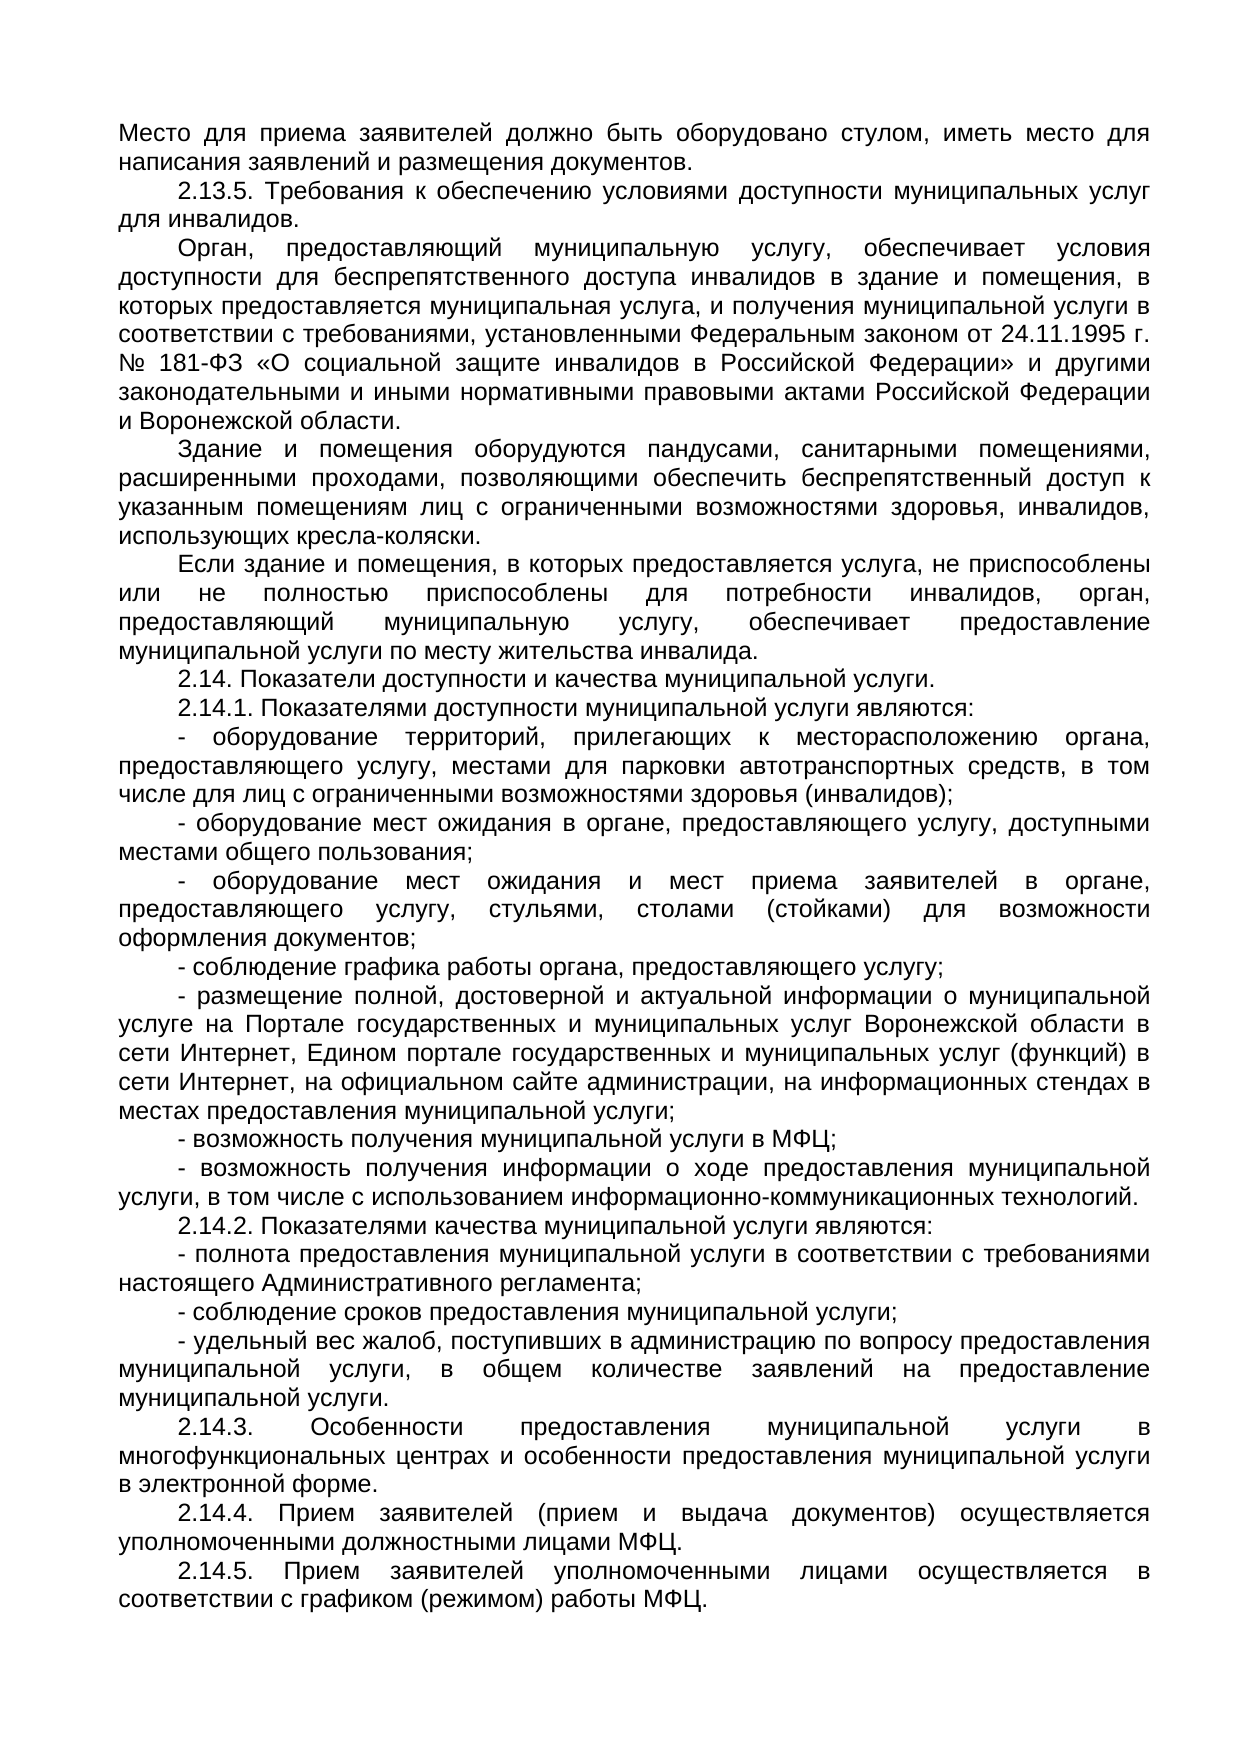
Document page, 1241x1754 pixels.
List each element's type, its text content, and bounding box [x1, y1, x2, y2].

text - размещение полной, достоверной и актуальной информации о муниципальной услуге на Портале государственных и муниципальных услуг Воронежской области в сети Интернет, Едином портале государственных и муниципальных услуг (функций) в сети Интернет, на официальном сайте администрации, на информационных стендах в местах предоставления муниципальной услуги; [118, 981, 1152, 1124]
text 2.14.5. Прием заявителей уполномоченными лицами осуществляется в соответствии с графиком (режимом) работы МФЦ. [118, 1556, 1152, 1613]
text 2.14.1. Показателями доступности муниципальной услуги являются: [118, 693, 1152, 722]
text - оборудование территорий, прилегающих к месторасположению органа, предоставляющего услугу, местами для парковки автотранспортных средств, в том числе для лиц с ограниченными возможностями здоровья (инвалидов); [118, 722, 1152, 808]
text 2.13.5. Требования к обеспечению условиями доступности муниципальных услуг для инвалидов. [118, 176, 1152, 233]
text - оборудование мест ожидания и мест приема заявителей в органе, предоставляющего услугу, стульями, столами (стойками) для возможности оформления документов; [118, 866, 1152, 952]
text Здание и помещения оборудуются пандусами, санитарными помещениями, расширенными проходами, позволяющими обеспечить беспрепятственный доступ к указанным помещениям лиц с ограниченными возможностями здоровья, инвалидов, использующих кресла-коляски. [118, 434, 1152, 549]
text Орган, предоставляющий муниципальную услугу, обеспечивает условия доступности для беспрепятственного доступа инвалидов в здание и помещения, в которых предоставляется муниципальная услуга, и получения муниципальной услуги в соответствии с требованиями, установленными Федеральным законом от 24.11.1995 г. № 181-ФЗ «О социальной защите инвалидов в Российской Федерации» и другими законодательными и иными нормативными правовыми актами Российской Федерации и Воронежской области. [118, 233, 1152, 434]
text - соблюдение сроков предоставления муниципальной услуги; [118, 1297, 1152, 1326]
text - соблюдение графика работы органа, предоставляющего услугу; [118, 952, 1152, 981]
text Если здание и помещения, в которых предоставляется услуга, не приспособлены или не полностью приспособлены для потребности инвалидов, орган, предоставляющий муниципальную услугу, обеспечивает предоставление муниципальной услуги по месту жительства инвалида. [118, 549, 1152, 664]
text - возможность получения муниципальной услуги в МФЦ; [118, 1124, 1152, 1153]
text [118, 118, 1152, 176]
text - возможность получения информации о ходе предоставления муниципальной услуги, в том числе с использованием информационно-коммуникационных технологий. [118, 1153, 1152, 1211]
text 2.14.2. Показателями качества муниципальной услуги являются: [118, 1211, 1152, 1239]
text - полнота предоставления муниципальной услуги в соответствии с требованиями настоящего Административного регламента; [118, 1239, 1152, 1297]
text - удельный вес жалоб, поступивших в администрацию по вопросу предоставления муниципальной услуги, в общем количестве заявлений на предоставление муниципальной услуги. [118, 1326, 1152, 1412]
text - оборудование мест ожидания в органе, предоставляющего услугу, доступными местами общего пользования; [118, 808, 1152, 866]
text 2.14.3. Особенности предоставления муниципальной услуги в многофункциональных центрах и особенности предоставления муниципальной услуги в электронной форме. [118, 1412, 1152, 1498]
text 2.14. Показатели доступности и качества муниципальной услуги. [118, 664, 1152, 693]
text 2.14.4. Прием заявителей (прием и выдача документов) осуществляется уполномоченными должностными лицами МФЦ. [118, 1498, 1152, 1556]
